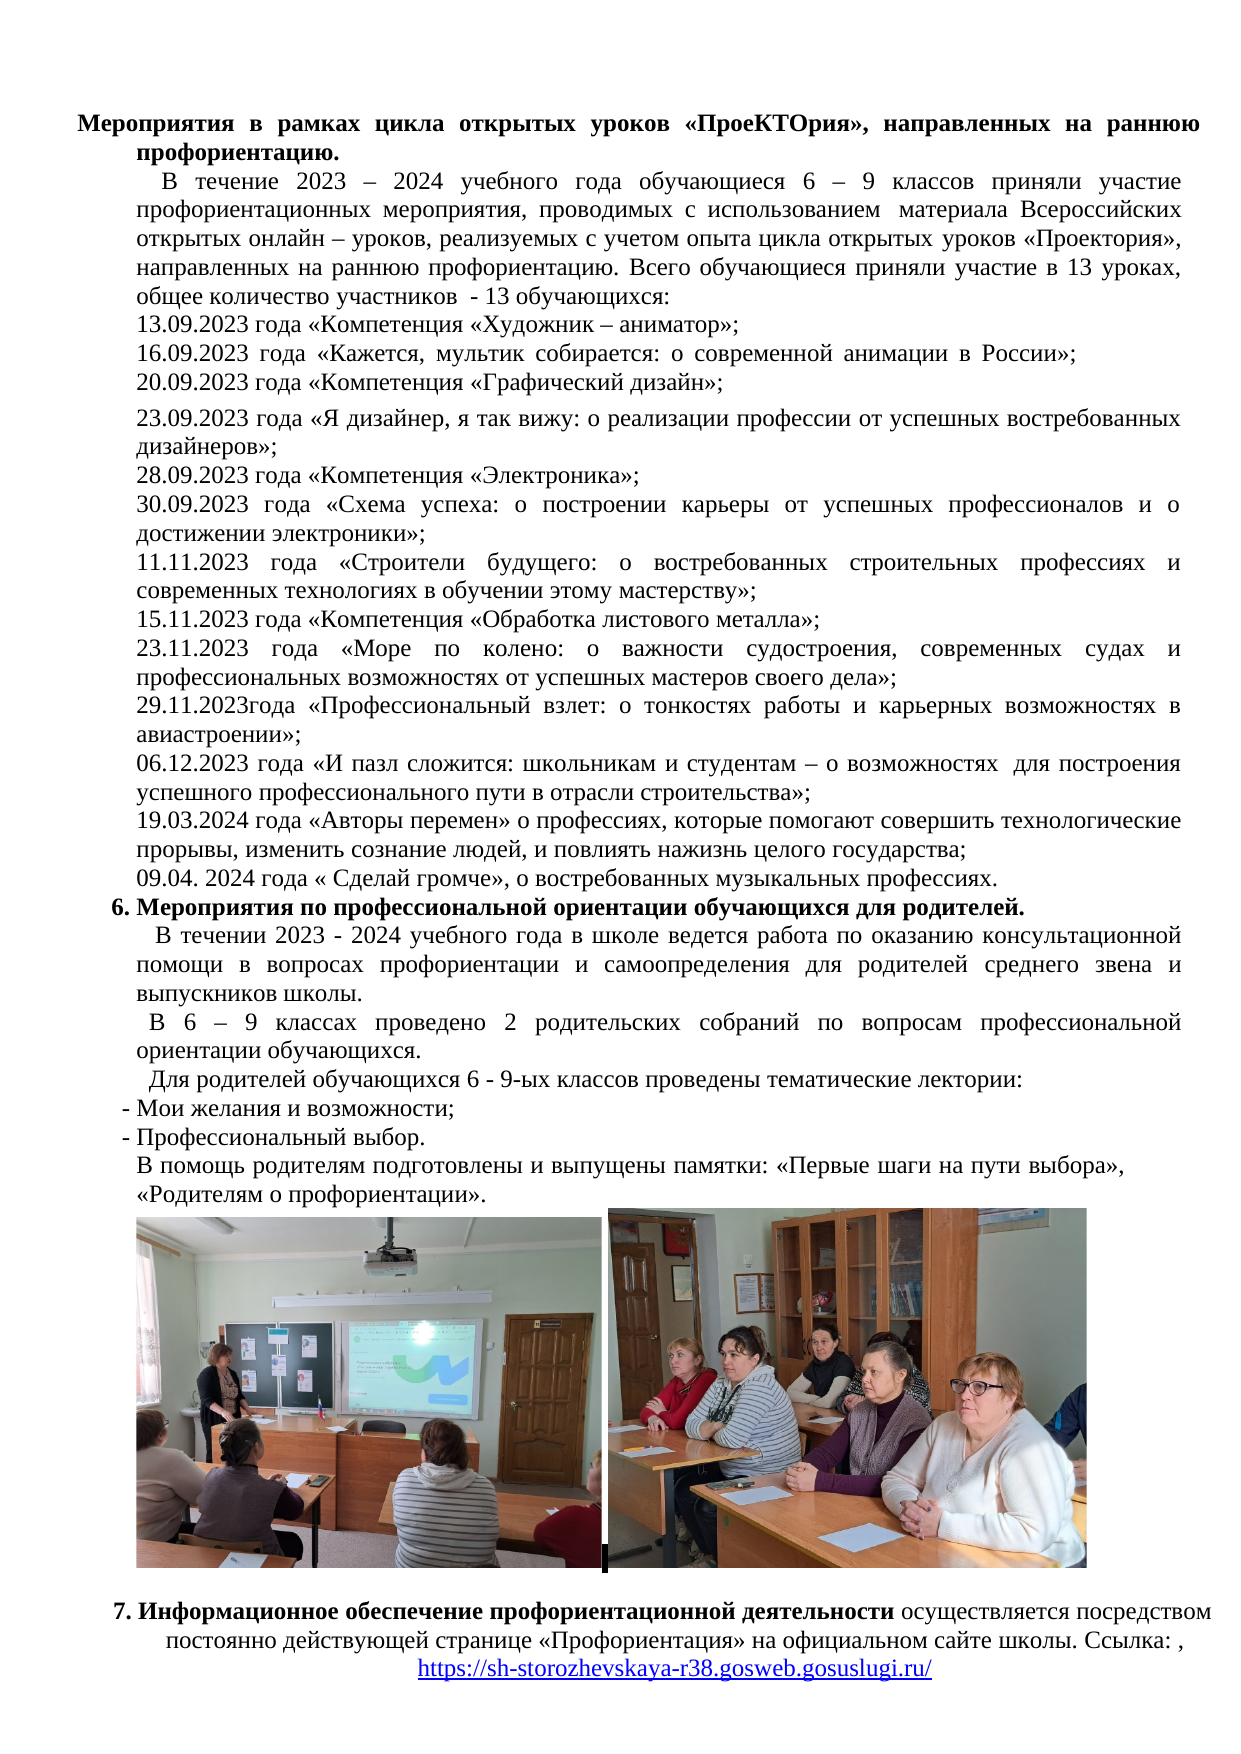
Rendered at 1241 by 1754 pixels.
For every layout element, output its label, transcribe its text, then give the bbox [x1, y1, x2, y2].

text «Родителям о профориентации». [136, 1179, 1213, 1208]
list Мои желания и возможности; [122, 1093, 1213, 1122]
text 16.09.2023 года «Кажется, мультик собирается: о современной анимации в России»; 20.09.2023 года «Компетенция «Графический дизайн»; [136, 338, 1076, 396]
text 30.09.2023 года «Схема успеха: о построении карьеры от успешных профессионалов и о достижении электроники»; [136, 489, 1181, 547]
list Мероприятия в рамках цикла открытых уроков «ПроеКТОрия», направленных на раннюю профориентацию. [0, 108, 1201, 166]
text 23.11.2023 года «Море по колено: о важности судостроения, современных судах и профессиональных возможностях от успешных мастеров своего дела»; [136, 633, 1182, 690]
text 23.09.2023 года «Я дизайнер, я так вижу: о реализации профессии от успешных востребованных дизайнеров»; [136, 403, 1181, 460]
list Профессиональный выбор. [122, 1122, 1213, 1151]
text В течении 2023 - 2024 учебного года в школе ведется работа по оказанию консультационной помощи в вопросах профориентации и самоопределения для родителей среднего звена и выпускников школы. [136, 921, 1181, 1007]
text 28.09.2023 года «Компетенция «Электроника»; [136, 460, 1213, 489]
picture [608, 1208, 1087, 1568]
list Информационное обеспечение профориентационной деятельности осуществляется посредством постоянно действующей странице «Профориентация» на официальном сайте школы. Ссылка: , https://sh-storozhevskaya-r38.gosweb.gosuslugi.ru/ [111, 1596, 1213, 1682]
text 13.09.2023 года «Компетенция «Художник – аниматор»; [136, 309, 1213, 338]
text В помощь родителям подготовлены и выпущены памятки: «Первые шаги на пути выбора», [136, 1151, 1213, 1179]
text 09.04. 2024 года « Сделай громче», о востребованных музыкальных профессиях. [136, 863, 1213, 892]
text 19.03.2024 года «Авторы перемен» о профессиях, которые помогают совершить технологические прорывы, изменить сознание людей, и повлиять нажизнь целого государства; [136, 805, 1182, 863]
text 11.11.2023 года «Строители будущего: о востребованных строительных профессиях и современных технологиях в обучении этому мастерству»; [136, 547, 1181, 604]
text В течение 2023 – 2024 учебного года обучающиеся 6 – 9 классов приняли участие профориентационных мероприятия, проводимых с использованием материала Всероссийских открытых онлайн – уроков, реализуемых с учетом опыта цикла открытых уроков «Проектория», направленных на раннюю профориентацию. Всего обучающиеся приняли участие в 13 уроках, общее количество участников - 13 обучающихся: [136, 166, 1182, 309]
list Мероприятия по профессиональной ориентации обучающихся для родителей. [111, 892, 1213, 921]
text 29.11.2023года «Профессиональный взлет: о тонкостях работы и карьерных возможностях в авиастроении»; [136, 690, 1182, 748]
text В 6 – 9 классах проведено 2 родительских собраний по вопросам профессиональной ориентации обучающихся. [136, 1007, 1182, 1064]
text 06.12.2023 года «И пазл сложится: школьникам и студентам – о возможностях для построения успешного профессионального пути в отрасли строительства»; [136, 748, 1182, 805]
text 15.11.2023 года «Компетенция «Обработка листового металла»; [136, 604, 1213, 633]
text Для родителей обучающихся 6 - 9-ых классов проведены тематические лектории: [136, 1064, 1181, 1093]
picture [136, 1217, 602, 1568]
